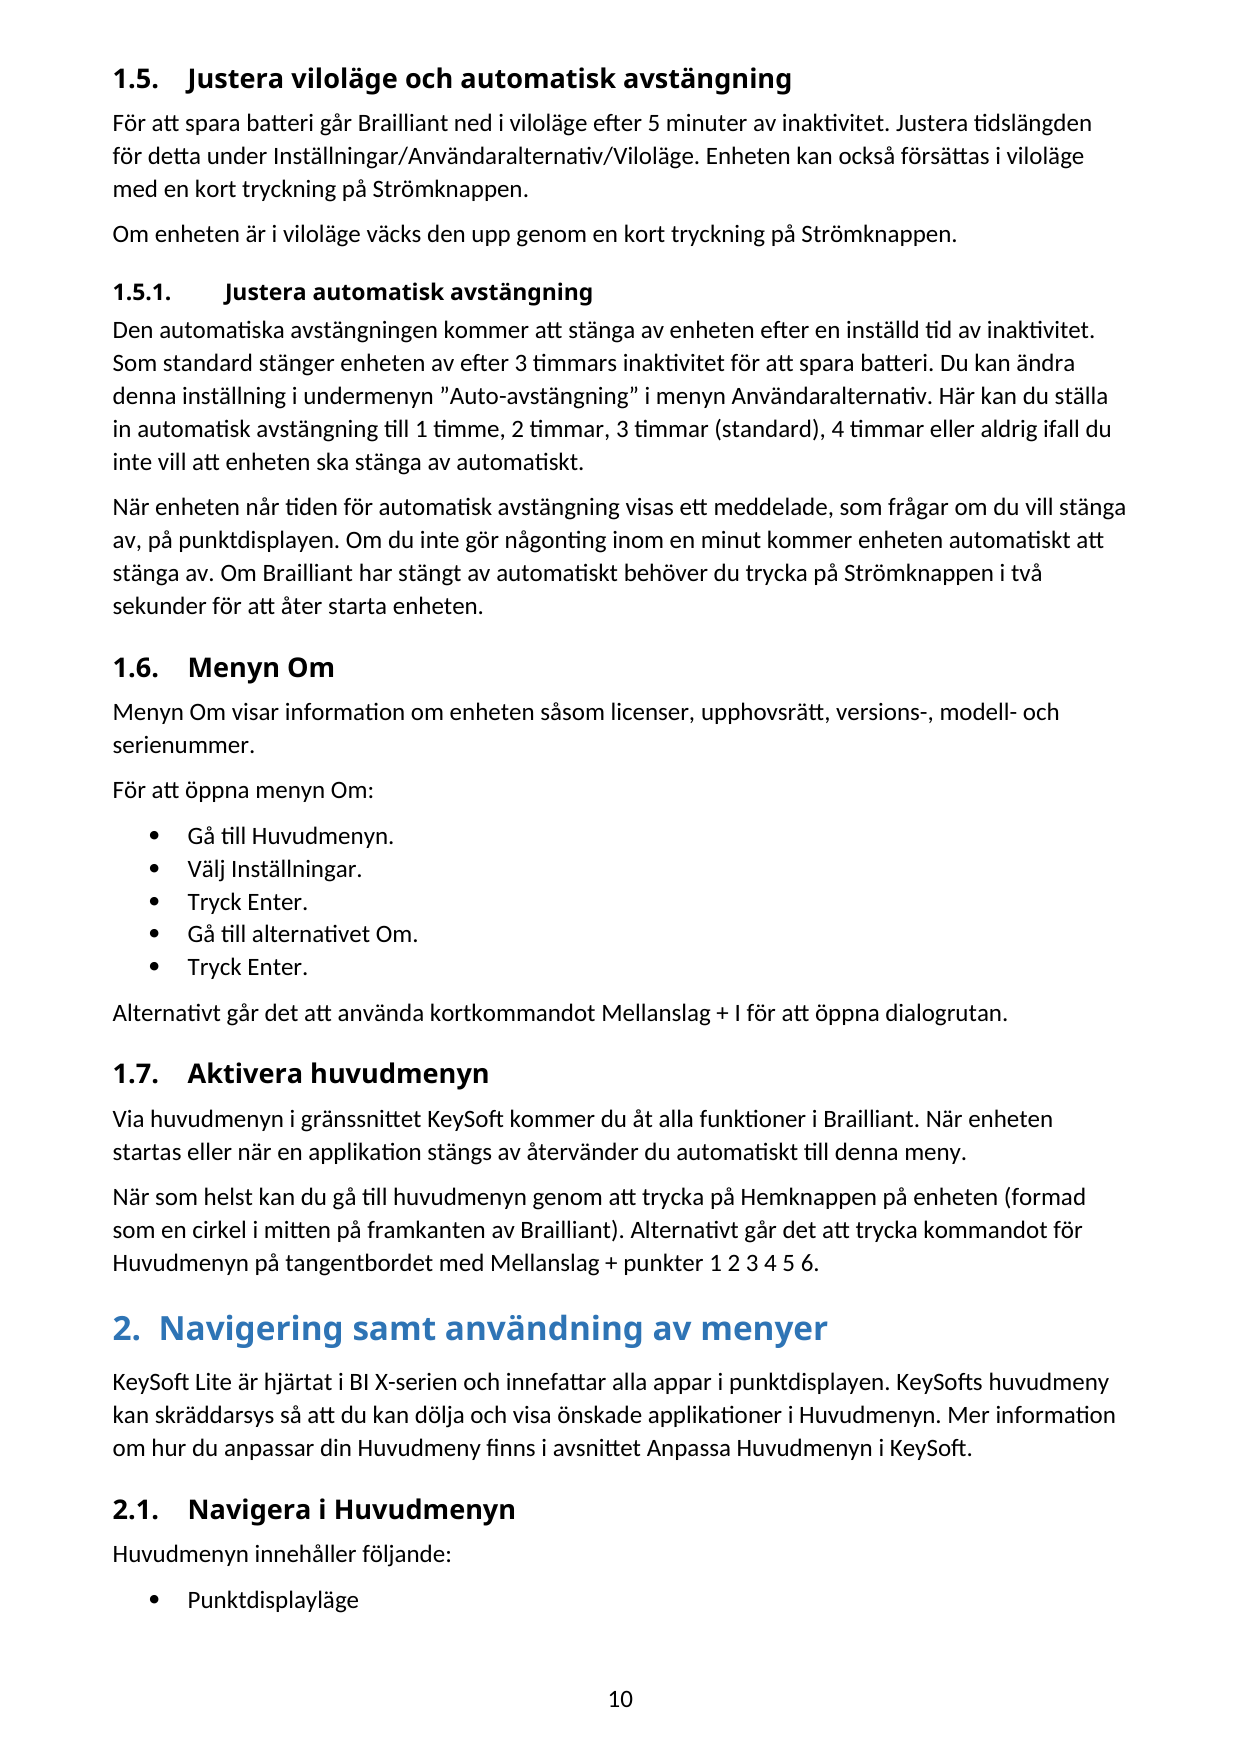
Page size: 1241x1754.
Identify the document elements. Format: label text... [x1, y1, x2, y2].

subtitle Navigera i Huvudmenyn [112, 1490, 1128, 1527]
text När enheten når tiden för automatisk avstängning visas ett meddelade, som frågar om du vill stänga av, på punktdisplayen. Om du inte gör någonting inom en minut kommer enheten automatiskt att stänga av. Om Brailliant har stängt av automatiskt behöver du trycka på Strömknappen i två sekunder för att åter starta enheten. [112, 491, 1128, 621]
text Den automatiska avstängningen kommer att stänga av enheten efter en inställd tid av inaktivitet. Som standard stänger enheten av efter 3 timmars inaktivitet för att spara batteri. Du kan ändra denna inställning i undermenyn ”Auto-avstängning” i menyn Användaralternativ. Här kan du ställa in automatisk avstängning till 1 timme, 2 timmar, 3 timmar (standard), 4 timmar eller aldrig ifall du inte vill att enheten ska stänga av automatiskt. [112, 314, 1128, 476]
subtitle Justera automatisk avstängning [112, 276, 1128, 308]
subtitle Aktivera huvudmenyn [112, 1055, 1128, 1092]
list Välj Inställningar. [150, 853, 1128, 883]
text Via huvudmenyn i gränssnittet KeySoft kommer du åt alla funktioner i Brailliant. När enheten startas eller när en applikation stängs av återvänder du automatiskt till denna meny. [112, 1103, 1128, 1166]
list Tryck Enter. [150, 952, 1128, 982]
list Tryck Enter. [150, 886, 1128, 916]
text Om enheten är i viloläge väcks den upp genom en kort tryckning på Strömknappen. [112, 218, 1128, 249]
text Menyn Om visar information om enheten såsom licenser, upphovsrätt, versions-, modell- och serienummer. [112, 696, 1128, 759]
text För att spara batteri går Brailliant ned i viloläge efter 5 minuter av inaktivitet. Justera tidslängden för detta under Inställningar/Användaralternativ/Viloläge. Enheten kan också försättas i viloläge med en kort tryckning på Strömknappen. [112, 107, 1128, 203]
list Gå till alternativet Om. [150, 919, 1128, 949]
text Alternativt går det att använda kortkommandot Mellanslag + I för att öppna dialogrutan. [112, 997, 1128, 1027]
subtitle Menyn Om [112, 648, 1128, 685]
list Gå till Huvudmenyn. [150, 820, 1128, 850]
list Punktdisplayläge [150, 1584, 1128, 1614]
subtitle Justera viloläge och automatisk avstängning [112, 59, 1128, 96]
subtitle Navigering samt användning av menyer [112, 1305, 1128, 1351]
text När som helst kan du gå till huvudmenyn genom att trycka på Hemknappen på enheten (formad som en cirkel i mitten på framkanten av Brailliant). Alternativt går det att trycka kommandot för Huvudmenyn på tangentbordet med Mellanslag + punkter 1 2 3 4 5 6. [112, 1181, 1128, 1278]
text För att öppna menyn Om: [112, 774, 1128, 805]
text Huvudmenyn innehåller följande: [112, 1538, 1128, 1569]
text KeySoft Lite är hjärtat i BI X-serien och innefattar alla appar i punktdisplayen. KeySofts huvudmeny kan skräddarsys så att du kan dölja och visa önskade applikationer i Huvudmenyn. Mer information om hur du anpassar din Huvudmeny finns i avsnittet Anpassa Huvudmenyn i KeySoft. [112, 1367, 1128, 1463]
